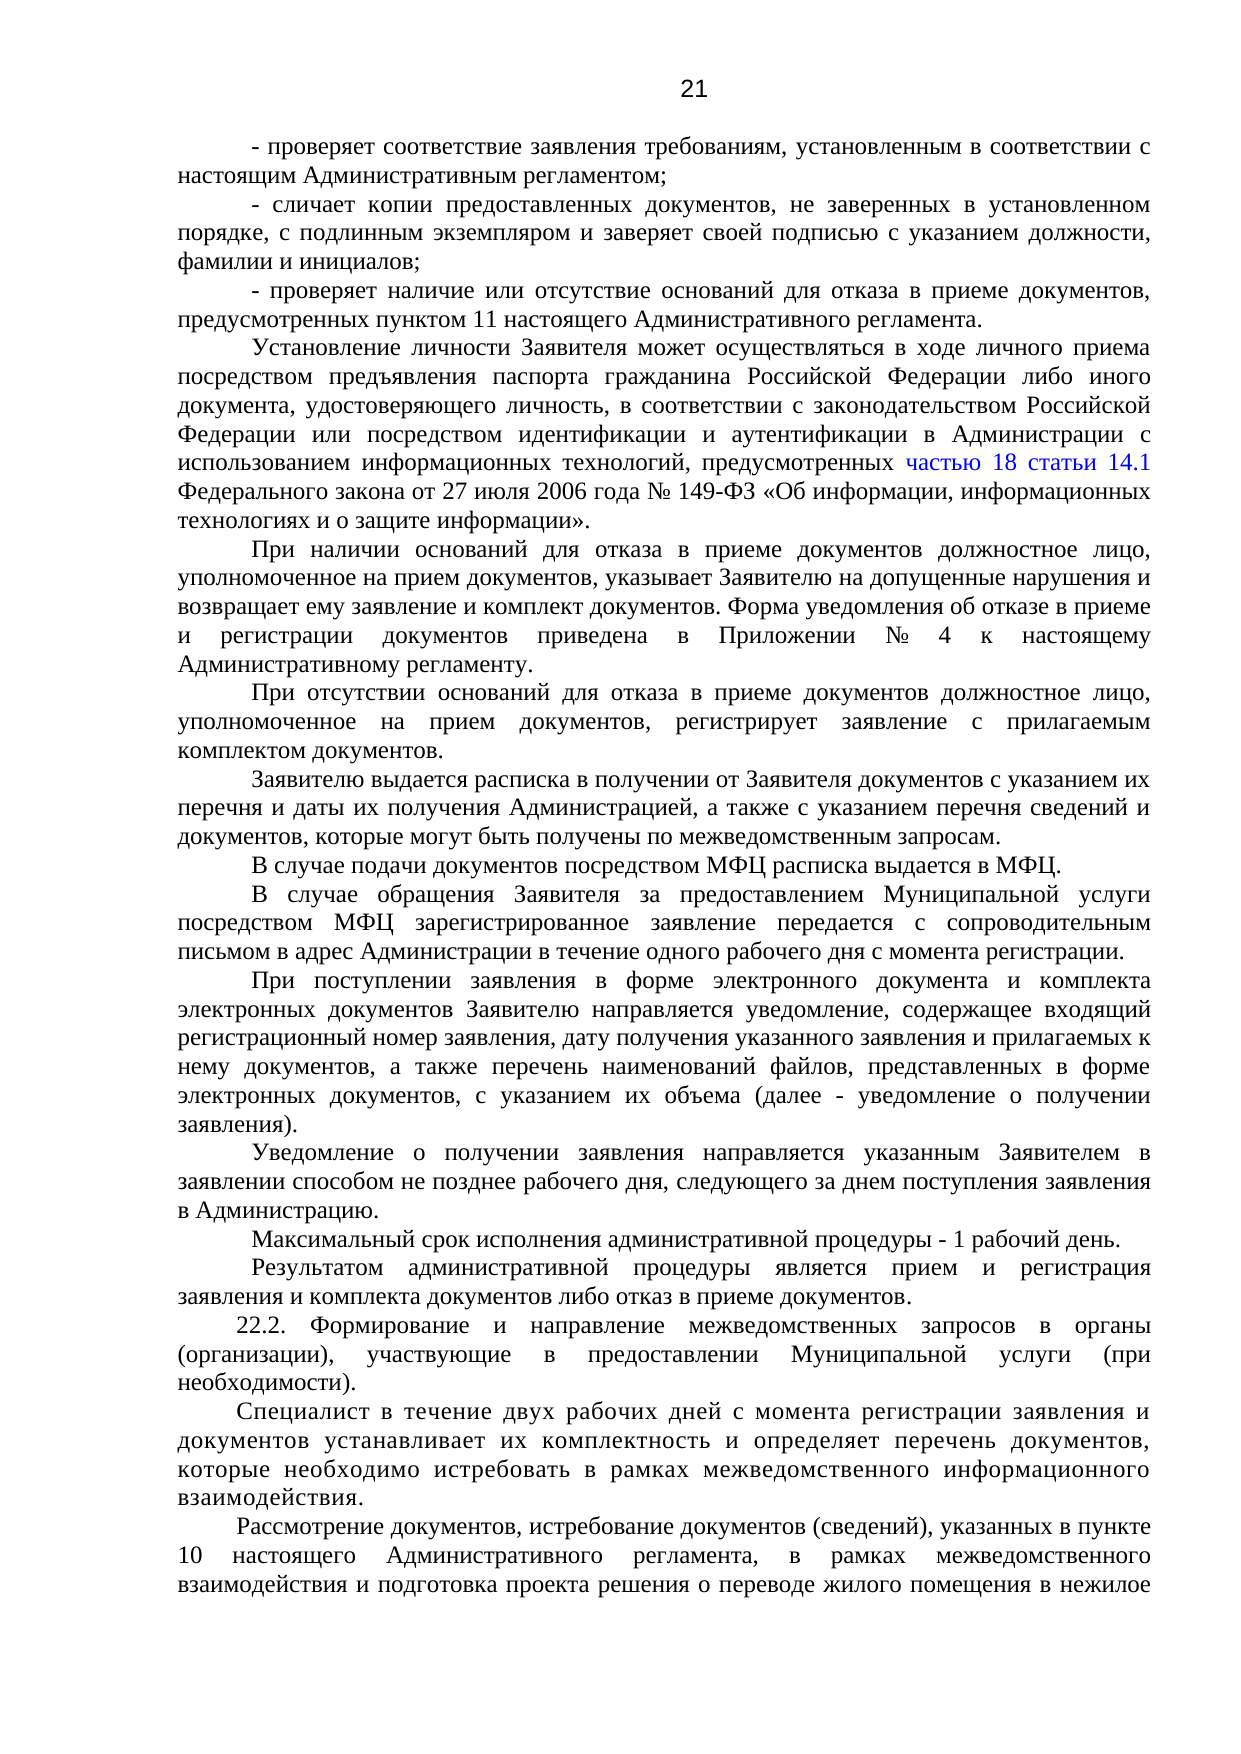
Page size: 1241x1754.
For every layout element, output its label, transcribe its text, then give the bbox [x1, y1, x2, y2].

text Уведомление о получении заявления направляется указанным Заявителем в заявлении способом не позднее рабочего дня, следующего за днем поступления заявления в Администрацию. [177, 1137, 1152, 1224]
text - сличает копии предоставленных документов, не заверенных в установленном порядке, с подлинным экземпляром и заверяет своей подписью с указанием должности, фамилии и инициалов; [177, 189, 1152, 275]
text Максимальный срок исполнения административной процедуры - 1 рабочий день. [177, 1224, 1152, 1252]
text При отсутствии оснований для отказа в приеме документов должностное лицо, уполномоченное на прием документов, регистрирует заявление с прилагаемым комплектом документов. [177, 677, 1152, 764]
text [177, 1511, 1152, 1597]
text - проверяет соответствие заявления требованиям, установленным в соответствии с настоящим Административным регламентом; [177, 131, 1152, 189]
text Результатом административной процедуры является прием и регистрация заявления и комплекта документов либо отказ в приеме документов. [177, 1252, 1152, 1310]
text Установление личности Заявителя может осуществляться в ходе личного приема посредством предъявления паспорта гражданина Российской Федерации либо иного документа, удостоверяющего личность, в соответствии с законодательством Российской Федерации или посредством идентификации и аутентификации в Администрации с использованием информационных технологий, предусмотренных частью 18 статьи 14.1 Федерального закона от 27 июля 2006 года № 149-ФЗ «Об информации, информационных технологиях и о защите информации». [177, 332, 1152, 534]
text При поступлении заявления в форме электронного документа и комплекта электронных документов Заявителю направляется уведомление, содержащее входящий регистрационный номер заявления, дату получения указанного заявления и прилагаемых к нему документов, а также перечень наименований файлов, представленных в форме электронных документов, с указанием их объема (далее - уведомление о получении заявления). [177, 965, 1152, 1137]
text В случае подачи документов посредством МФЦ расписка выдается в МФЦ. [177, 850, 1152, 879]
text - проверяет наличие или отсутствие оснований для отказа в приеме документов, предусмотренных пунктом 11 настоящего Административного регламента. [177, 275, 1152, 332]
text Специалист в течение двух рабочих дней с момента регистрации заявления и документов устанавливает их комплектность и определяет перечень документов, которые необходимо истребовать в рамках межведомственного информационного взаимодействия. [177, 1396, 1152, 1511]
text В случае обращения Заявителя за предоставлением Муниципальной услуги посредством МФЦ зарегистрированное заявление передается с сопроводительным письмом в адрес Администрации в течение одного рабочего дня с момента регистрации. [177, 879, 1152, 965]
text Заявителю выдается расписка в получении от Заявителя документов с указанием их перечня и даты их получения Администрацией, а также с указанием перечня сведений и документов, которые могут быть получены по межведомственным запросам. [177, 764, 1152, 850]
text При наличии оснований для отказа в приеме документов должностное лицо, уполномоченное на прием документов, указывает Заявителю на допущенные нарушения и возвращает ему заявление и комплект документов. Форма уведомления об отказе в приеме и регистрации документов приведена в Приложении № 4 к настоящему Административному регламенту. [177, 534, 1152, 677]
text 22.2. Формирование и направление межведомственных запросов в органы (организации), участвующие в предоставлении Муниципальной услуги (при необходимости). [177, 1310, 1152, 1396]
